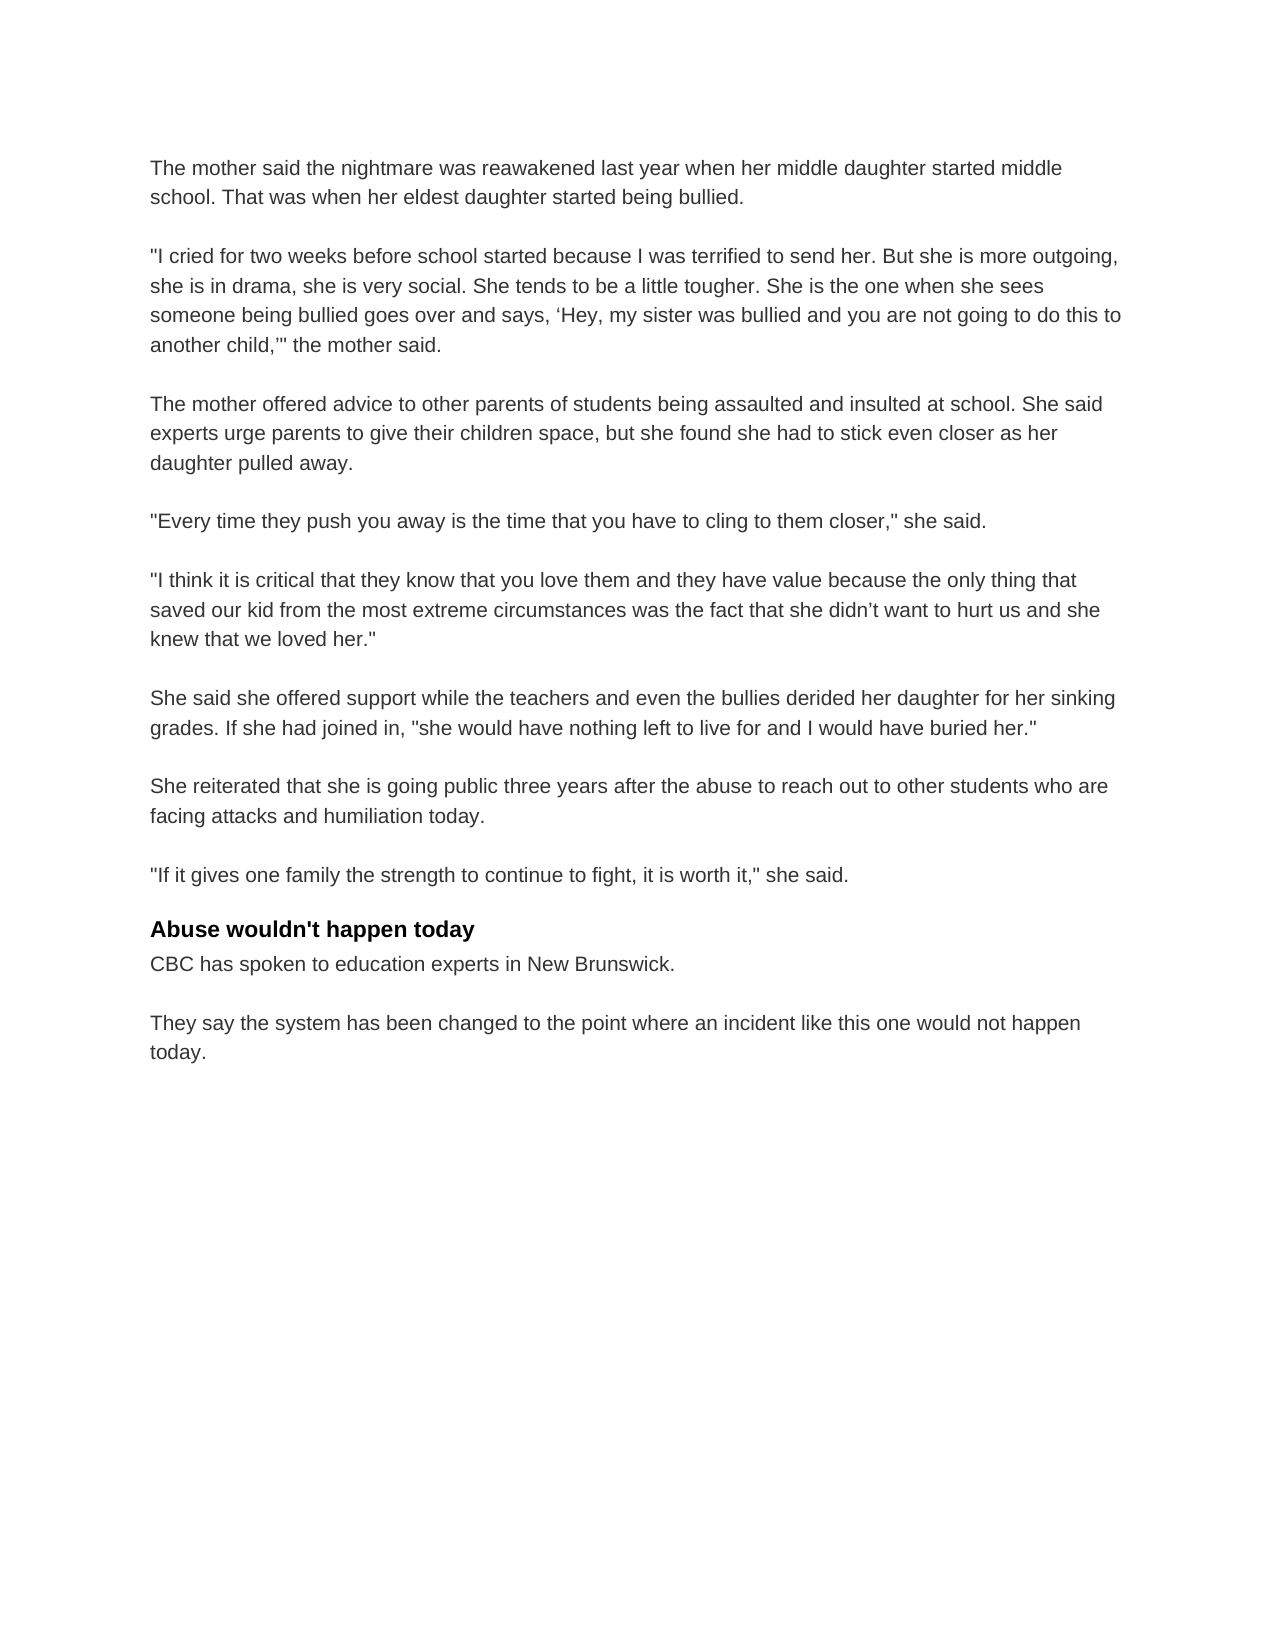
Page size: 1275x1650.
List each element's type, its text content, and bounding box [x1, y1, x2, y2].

text "If it gives one family the strength to continue to fight, it is worth it," she said. [150, 857, 1125, 887]
text The mother said the nightmare was reawakened last year when her middle daughter started middle school. That was when her eldest daughter started being bullied. [150, 150, 1125, 209]
text "Every time they push you away is the time that you have to cling to them closer," she said. [150, 504, 1125, 533]
text They say the system has been changed to the point where an incident like this one would not happen today. [150, 1005, 1125, 1064]
text CBC has spoken to education experts in New Brunswick. [150, 946, 1125, 976]
text "I think it is critical that they know that you love them and they have value because the only thing that saved our kid from the most extreme circumstances was the fact that she didn’t want to hurt us and she knew that we loved her." [150, 562, 1125, 651]
text The mother offered advice to other parents of students being assaulted and insulted at school. She said experts urge parents to give their children space, but she found she had to stick even closer as her daughter pulled away. [150, 386, 1125, 474]
text "I cried for two weeks before school started because I was terrified to send her. But she is more outgoing, she is in drama, she is very social. She tends to be a little tougher. She is the one when she sees someone being bullied goes over and says, ‘Hey, my sister was bullied and you are not going to do this to another child,’" the mother said. [150, 238, 1125, 357]
text She reiterated that she is going public three years after the abuse to reach out to other students who are facing attacks and humiliation today. [150, 769, 1125, 828]
subtitle Abuse wouldn't happen today [150, 916, 1125, 942]
text She said she offered support while the teachers and even the bullies derided her daughter for her sinking grades. If she had joined in, "she would have nothing left to live for and I would have buried her." [150, 680, 1125, 739]
